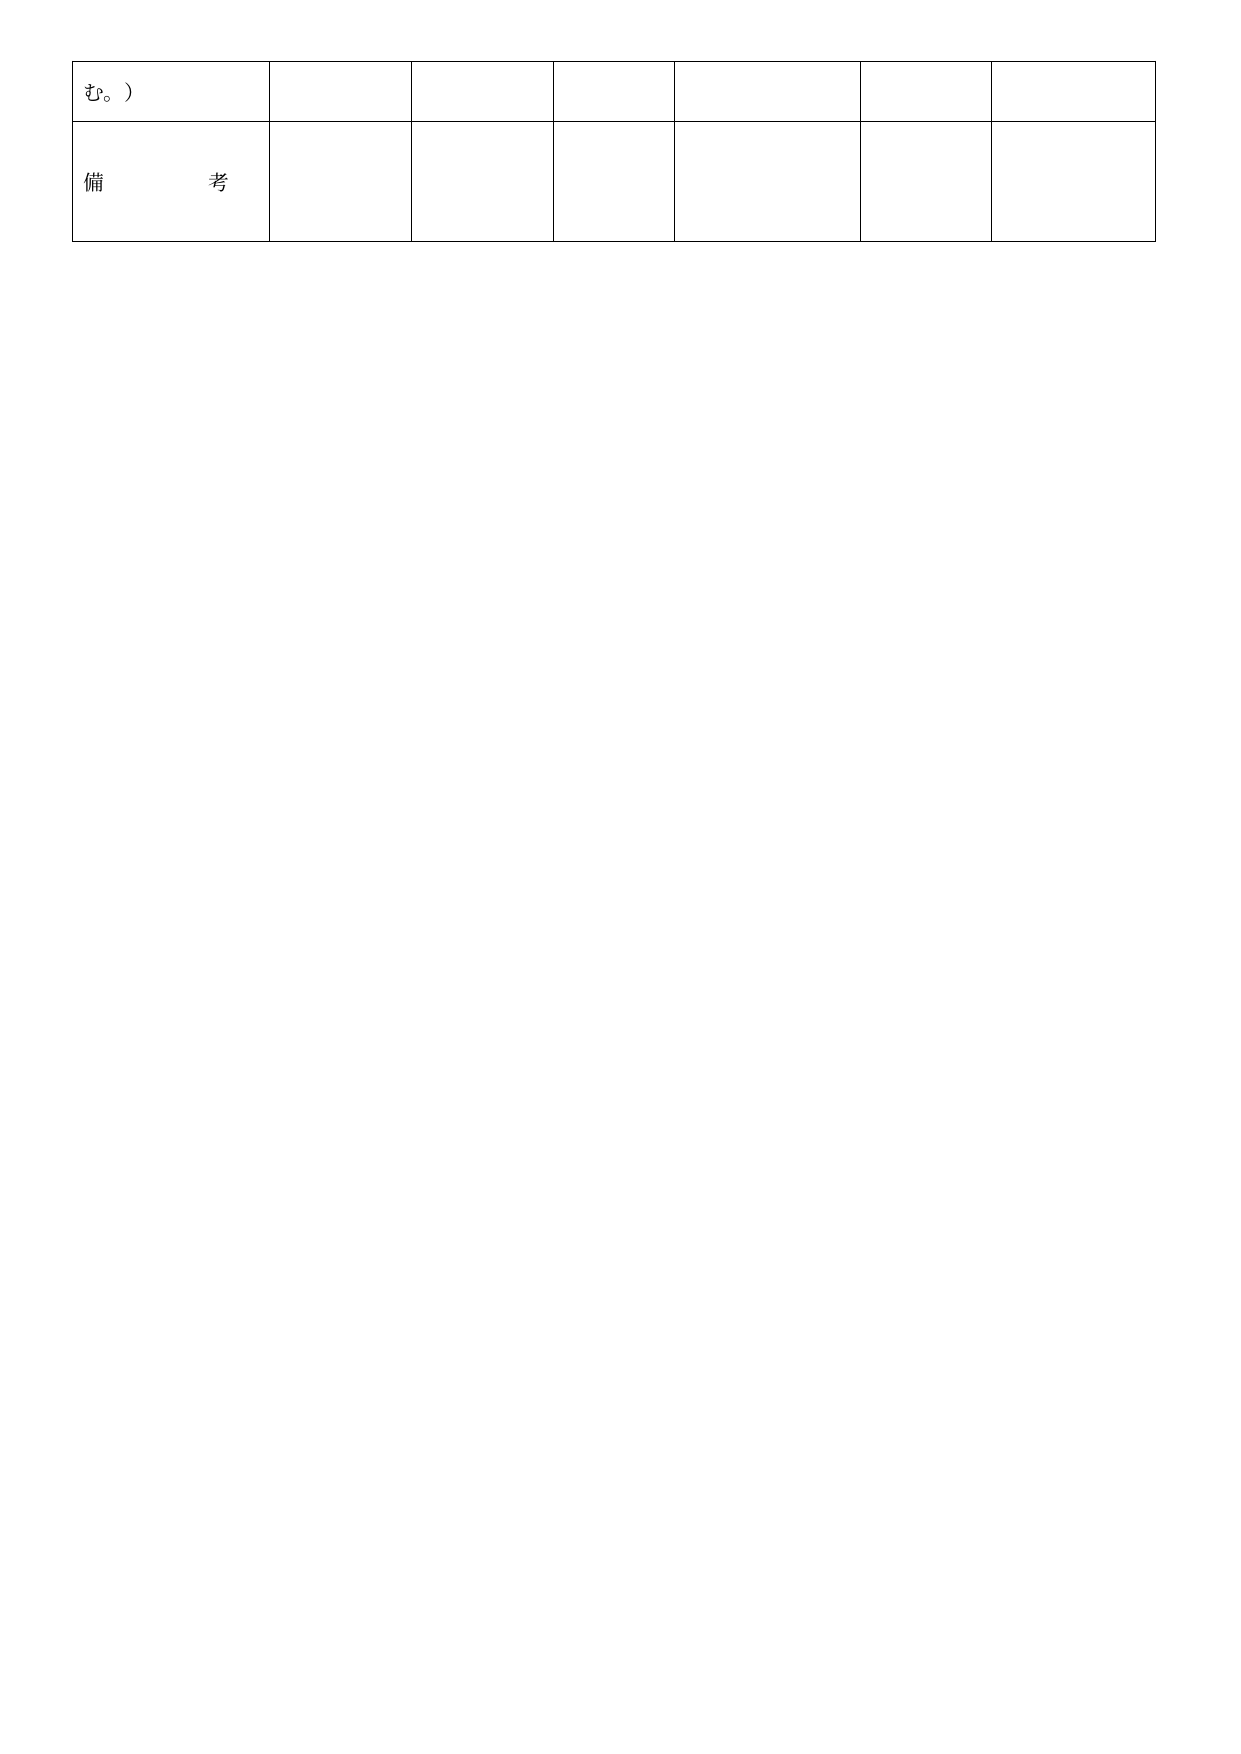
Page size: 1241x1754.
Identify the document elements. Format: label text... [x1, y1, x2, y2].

table_cell 備 考 [73, 122, 269, 241]
table_cell [861, 62, 991, 121]
table_cell [554, 62, 674, 121]
table_cell [992, 122, 1155, 241]
table_cell [675, 122, 860, 241]
table_cell [992, 62, 1155, 121]
table_cell [270, 62, 411, 121]
table_cell [861, 122, 991, 241]
table_cell [270, 122, 411, 241]
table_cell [73, 62, 269, 121]
table_cell [412, 62, 553, 121]
table_cell [412, 122, 553, 241]
table_cell [554, 122, 674, 241]
table_cell [675, 62, 860, 121]
